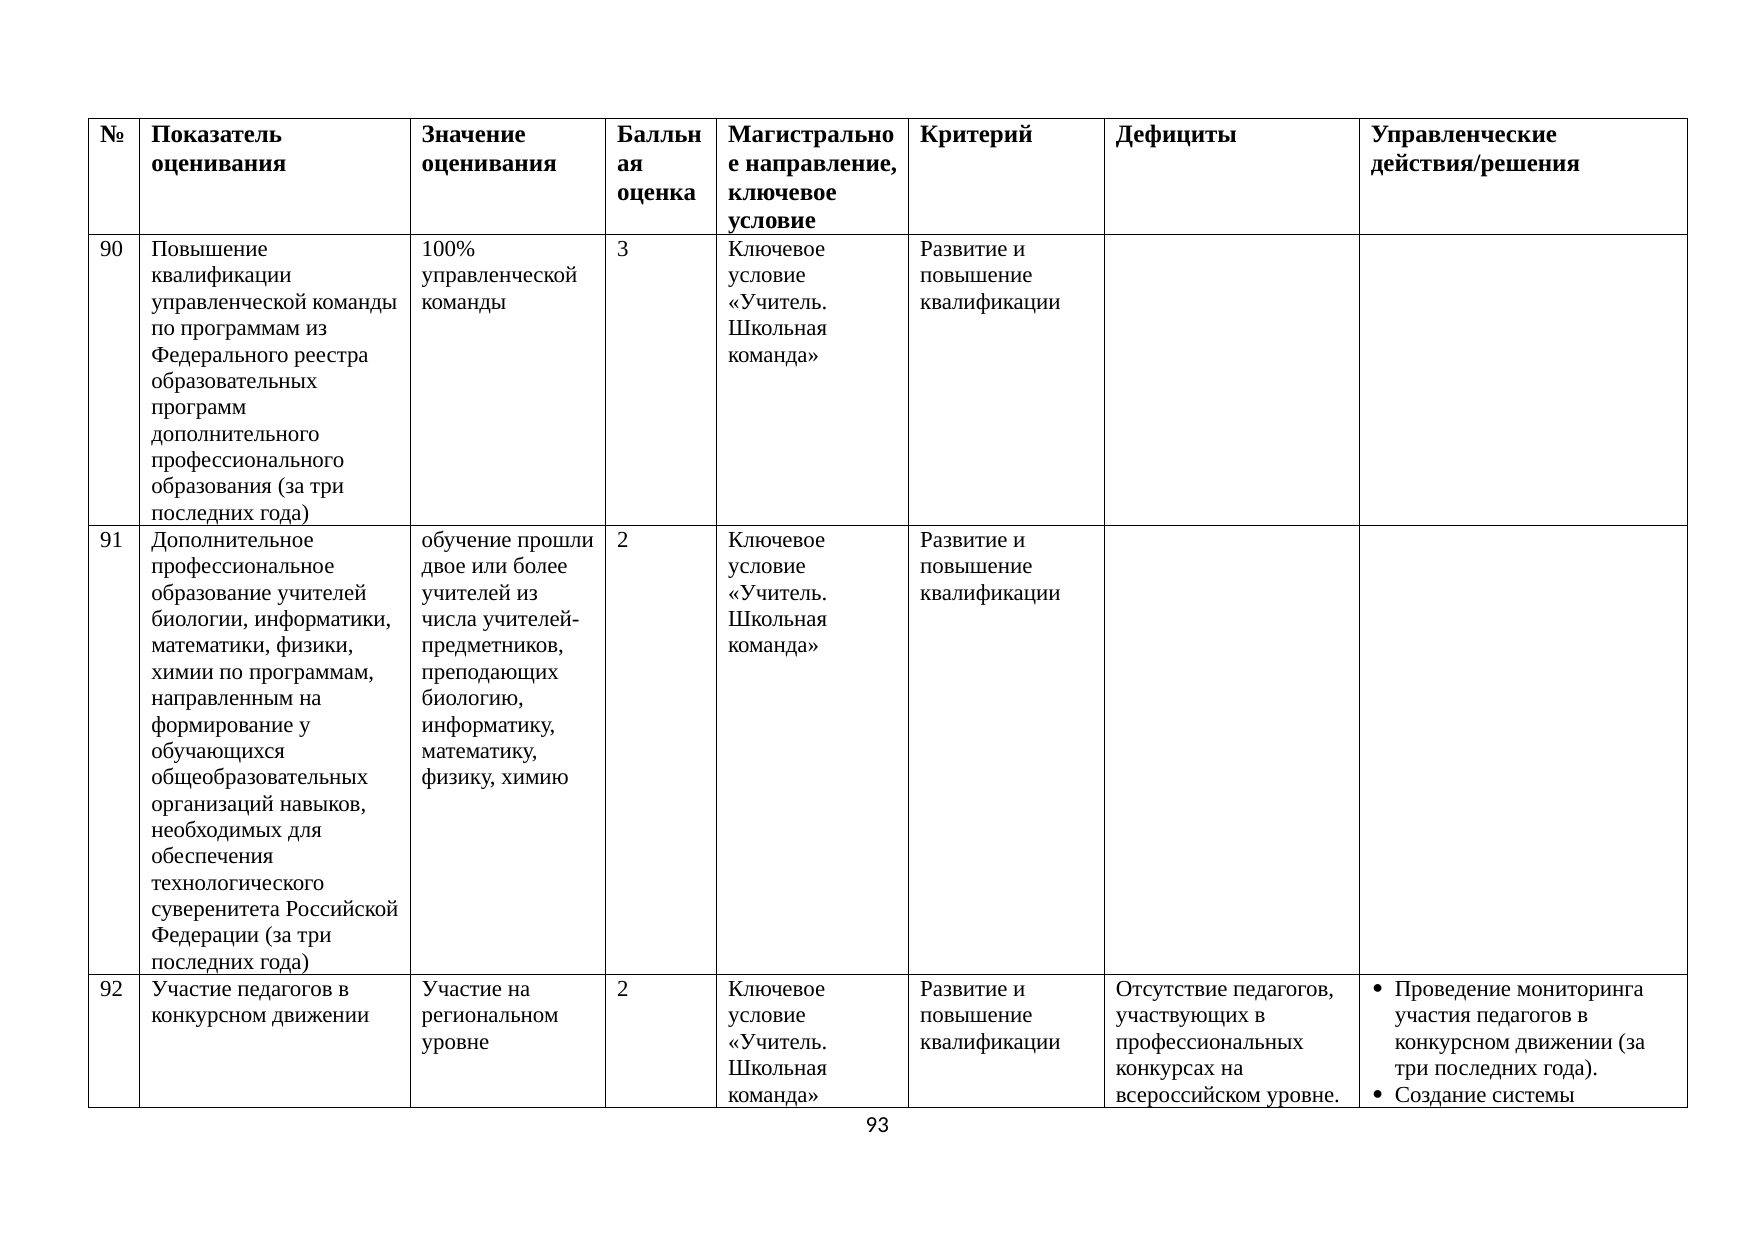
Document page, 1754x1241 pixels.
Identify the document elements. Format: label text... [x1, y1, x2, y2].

table_header Балльная оценка [606, 119, 716, 234]
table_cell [717, 975, 908, 1107]
table_cell 3 [606, 235, 716, 525]
table_cell 91 [89, 526, 139, 974]
table_header Магистральное направление, ключевое условие [717, 119, 908, 234]
table_cell Дополнительное профессиональное образование учителей биологии, информатики, математики, физики, химии по программам, направленным на формирование у обучающихся общеобразовательных организаций навыков, необходимых для обеспечения технологического суверенитета Российской Федерации (за три последних года) [140, 526, 410, 974]
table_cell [1105, 975, 1359, 1107]
table_cell Участие на региональном уровне [411, 975, 605, 1107]
table_cell 2 [606, 526, 716, 974]
table_cell Развитие и повышение квалификации [909, 975, 1104, 1107]
table_cell 92 [89, 975, 139, 1107]
table_cell 2 [606, 975, 716, 1107]
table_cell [717, 235, 908, 525]
table_header Показатель оценивания [140, 119, 410, 234]
table_header № [89, 119, 139, 234]
table_cell Развитие и повышение квалификации [909, 235, 1104, 525]
table_cell Повышение квалификации управленческой команды по программам из Федерального реестра образовательных программ дополнительного профессионального образования (за три последних года) [140, 235, 410, 525]
table_cell Ключевое условие «Учитель. Школьная команда» [717, 526, 908, 974]
table_header Значение оценивания [411, 119, 605, 234]
table_header Управленческие действия/решения [1360, 119, 1687, 234]
table_cell 90 [89, 235, 139, 525]
table_cell [1105, 235, 1359, 525]
table_cell [1360, 235, 1687, 525]
table_header Дефициты [1105, 119, 1359, 234]
table_cell Развитие и повышение квалификации [909, 526, 1104, 974]
table_cell [1105, 526, 1359, 974]
table_cell 100% управленческой команды [411, 235, 605, 525]
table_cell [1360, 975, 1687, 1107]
table_cell [1360, 526, 1687, 974]
table_header Критерий [909, 119, 1104, 234]
table_cell Участие педагогов в конкурсном движении [140, 975, 410, 1107]
table_cell обучение прошли двое или более учителей из числа учителей-предметников, преподающих биологию, информатику, математику, физику, химию [411, 526, 605, 974]
